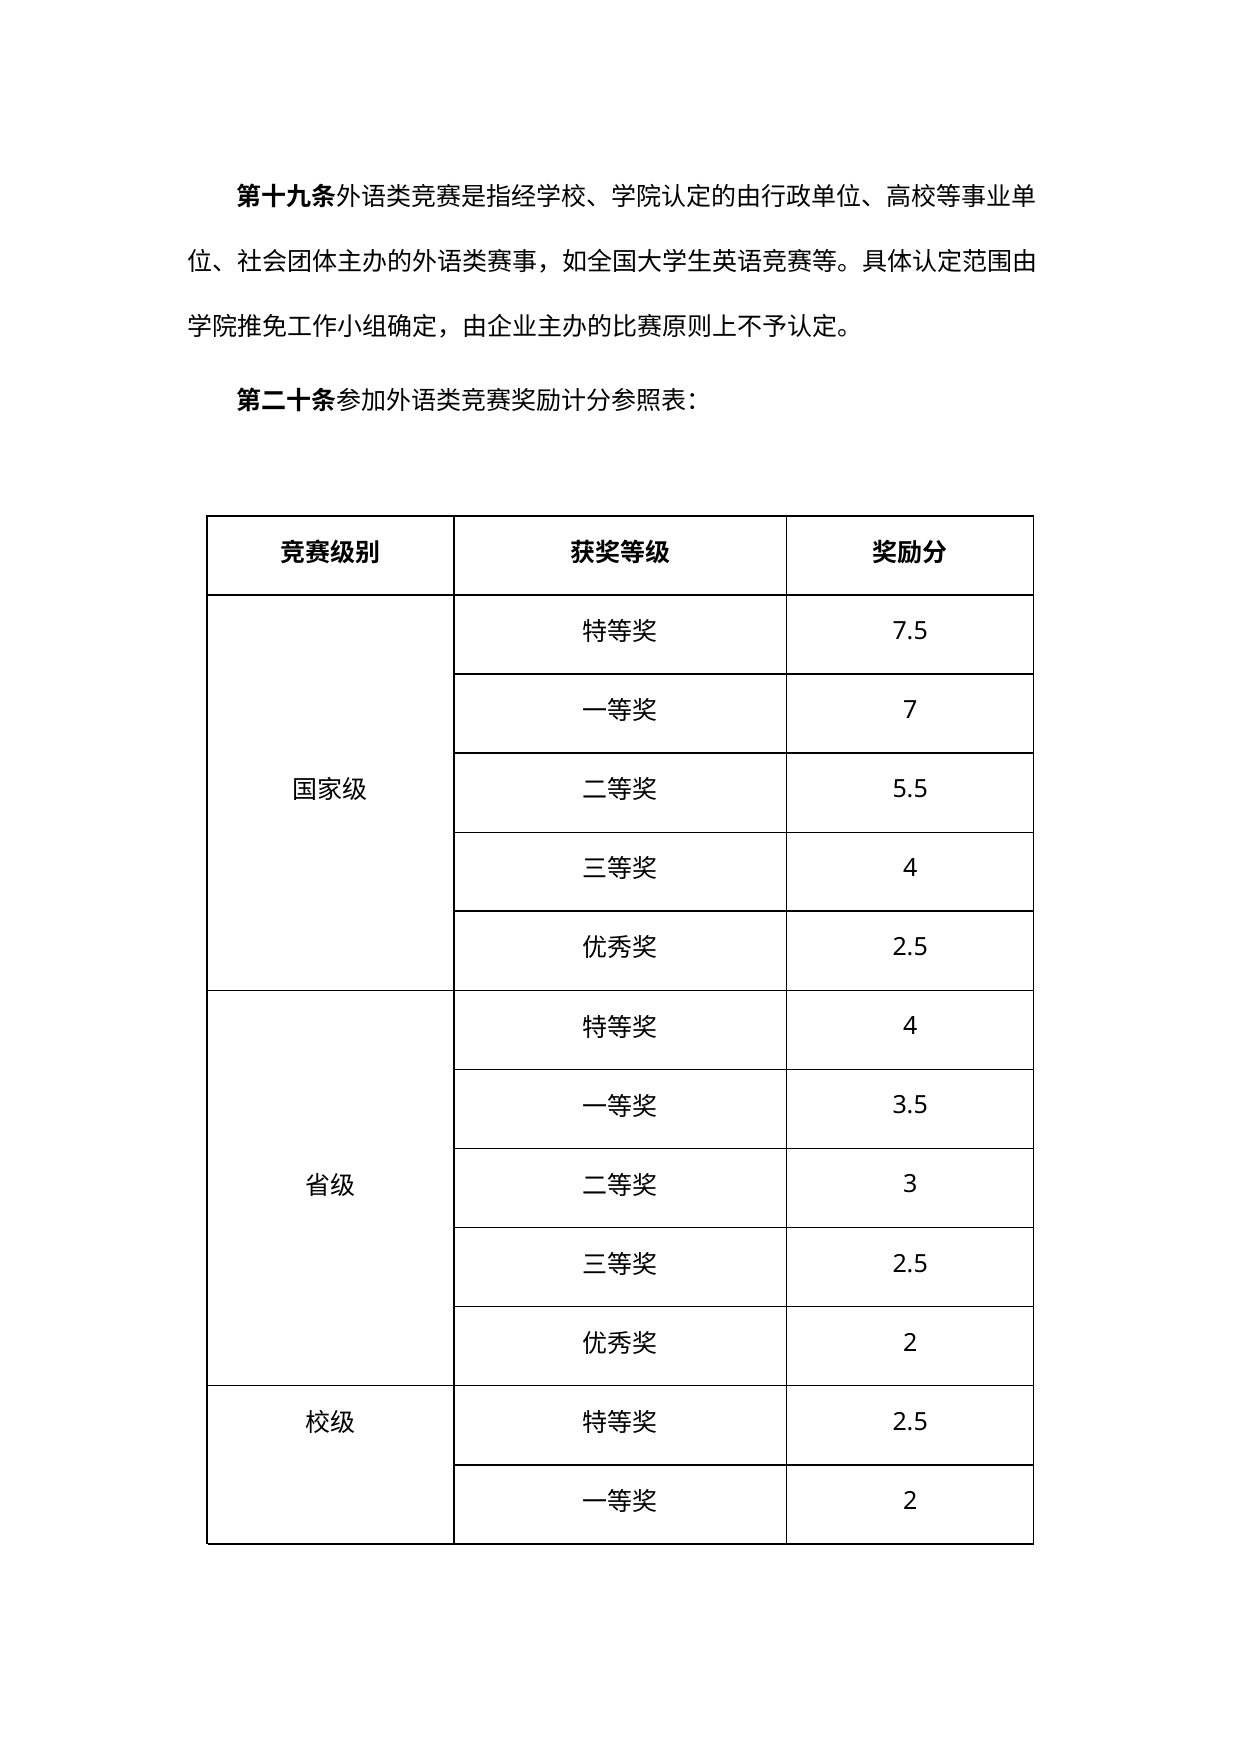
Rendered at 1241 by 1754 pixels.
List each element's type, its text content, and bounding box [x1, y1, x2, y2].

table_cell 一等奖 [455, 675, 786, 752]
table_cell 3.5 [787, 1070, 1033, 1148]
table_cell 特等奖 [455, 991, 786, 1068]
table_header 奖励分 [787, 517, 1033, 594]
table_cell 4 [787, 833, 1033, 910]
table_cell 二等奖 [455, 1149, 786, 1227]
table_cell 4 [787, 991, 1033, 1068]
table_cell 2 [787, 1307, 1033, 1385]
table_cell 7 [787, 675, 1033, 752]
table_cell 优秀奖 [455, 1307, 786, 1385]
table_cell 5.5 [787, 754, 1033, 831]
table_cell 校级 [208, 1386, 453, 1543]
table_cell 2.5 [787, 1386, 1033, 1464]
table_cell 优秀奖 [455, 912, 786, 989]
table_cell 2.5 [787, 1228, 1033, 1306]
table_cell 特等奖 [455, 596, 786, 673]
table_cell 三等奖 [455, 833, 786, 910]
table_cell 一等奖 [455, 1466, 786, 1543]
table_cell 3 [787, 1149, 1033, 1227]
text 第二十条参加外语类竞赛奖励计分参照表： [187, 366, 1053, 431]
table_cell 一等奖 [455, 1070, 786, 1148]
text 第十九条外语类竞赛是指经学校、学院认定的由行政单位、高校等事业单位、社会团体主办的外语类赛事，如全国大学生英语竞赛等。具体认定范围由学院推免工作小组确定，由企业主办的比赛原则上不予认定。 [187, 162, 1053, 357]
table_cell 2.5 [787, 912, 1033, 989]
table_cell 特等奖 [455, 1386, 786, 1464]
table_cell 省级 [208, 991, 453, 1385]
table_header 获奖等级 [455, 517, 786, 594]
table_header 竞赛级别 [208, 517, 453, 594]
table_cell 二等奖 [455, 754, 786, 831]
table_cell 三等奖 [455, 1228, 786, 1306]
table_cell 2 [787, 1466, 1033, 1543]
table_cell 国家级 [208, 596, 453, 989]
table_cell 7.5 [787, 596, 1033, 673]
